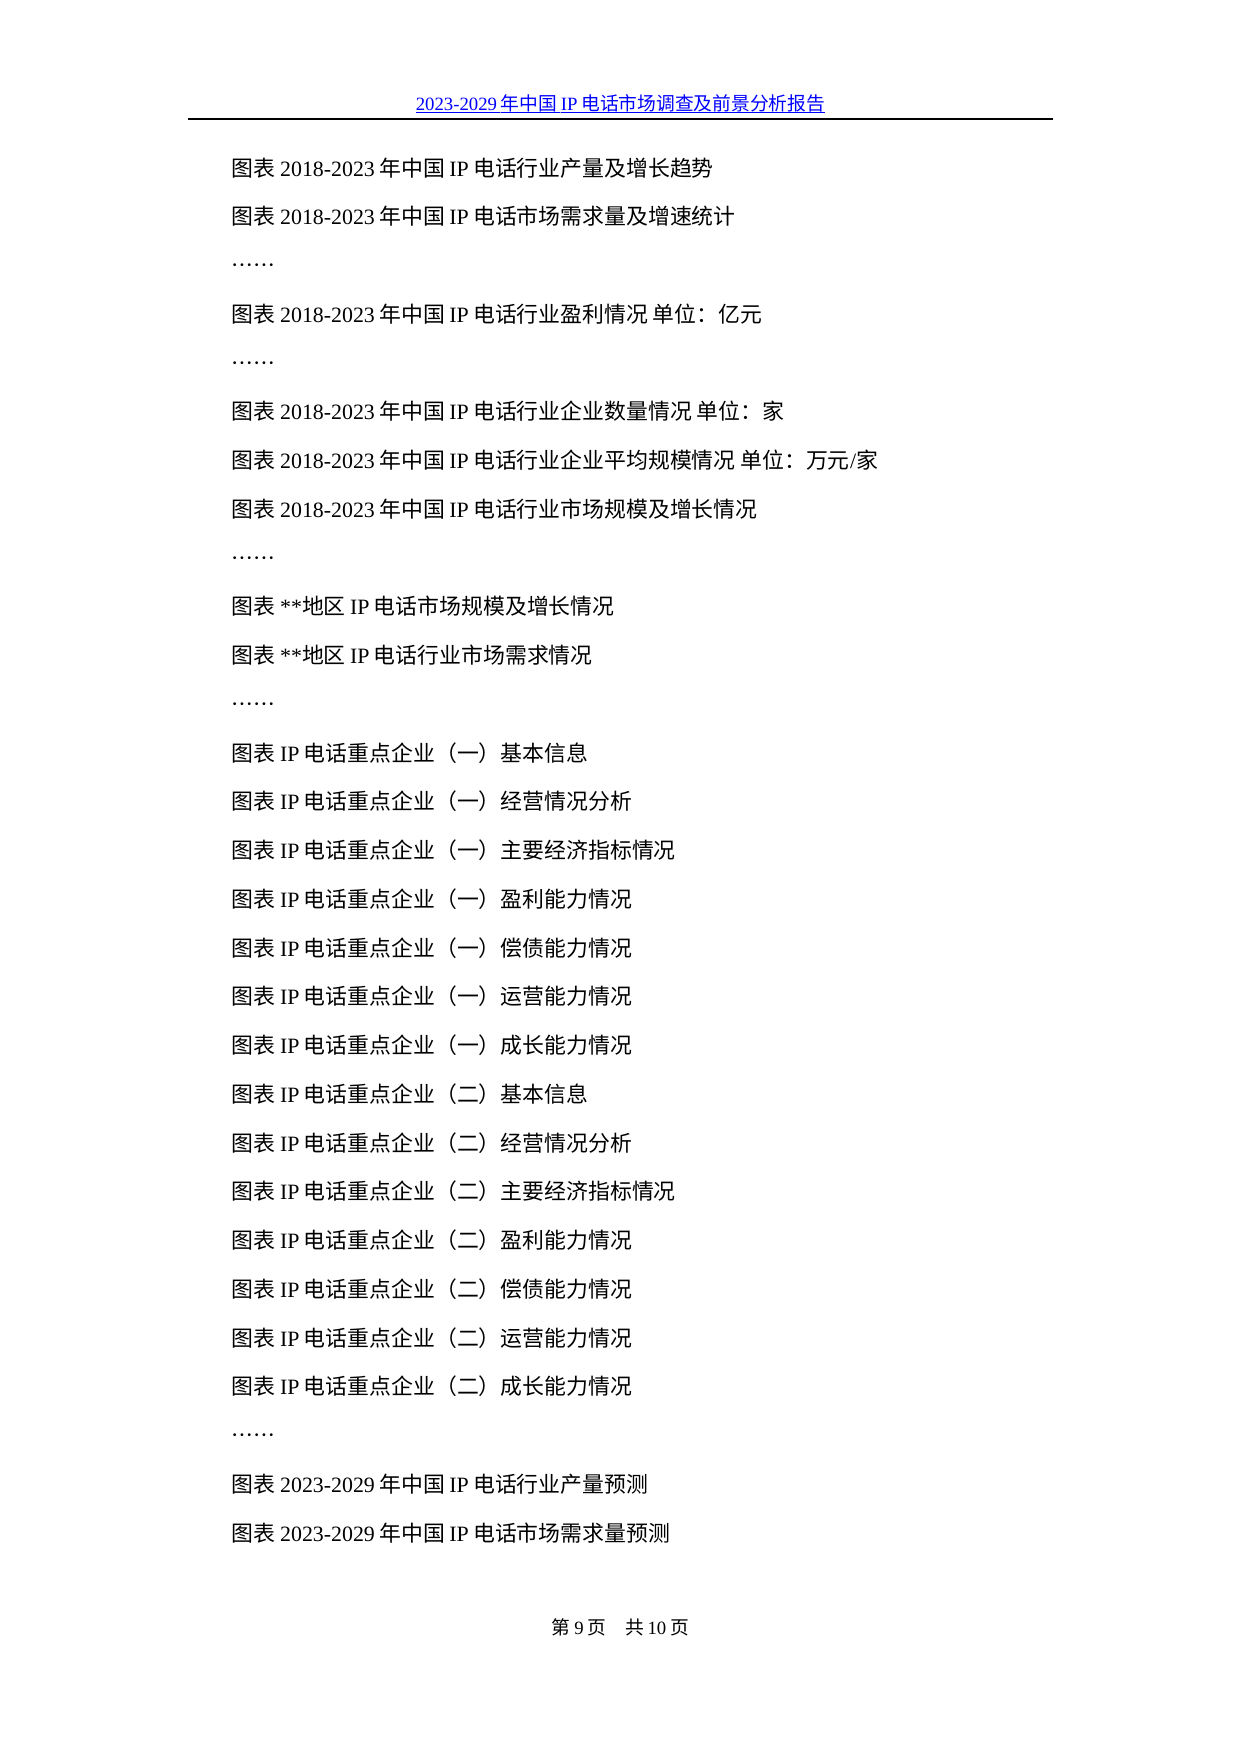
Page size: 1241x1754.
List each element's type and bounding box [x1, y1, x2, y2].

text [187, 150, 1053, 1548]
